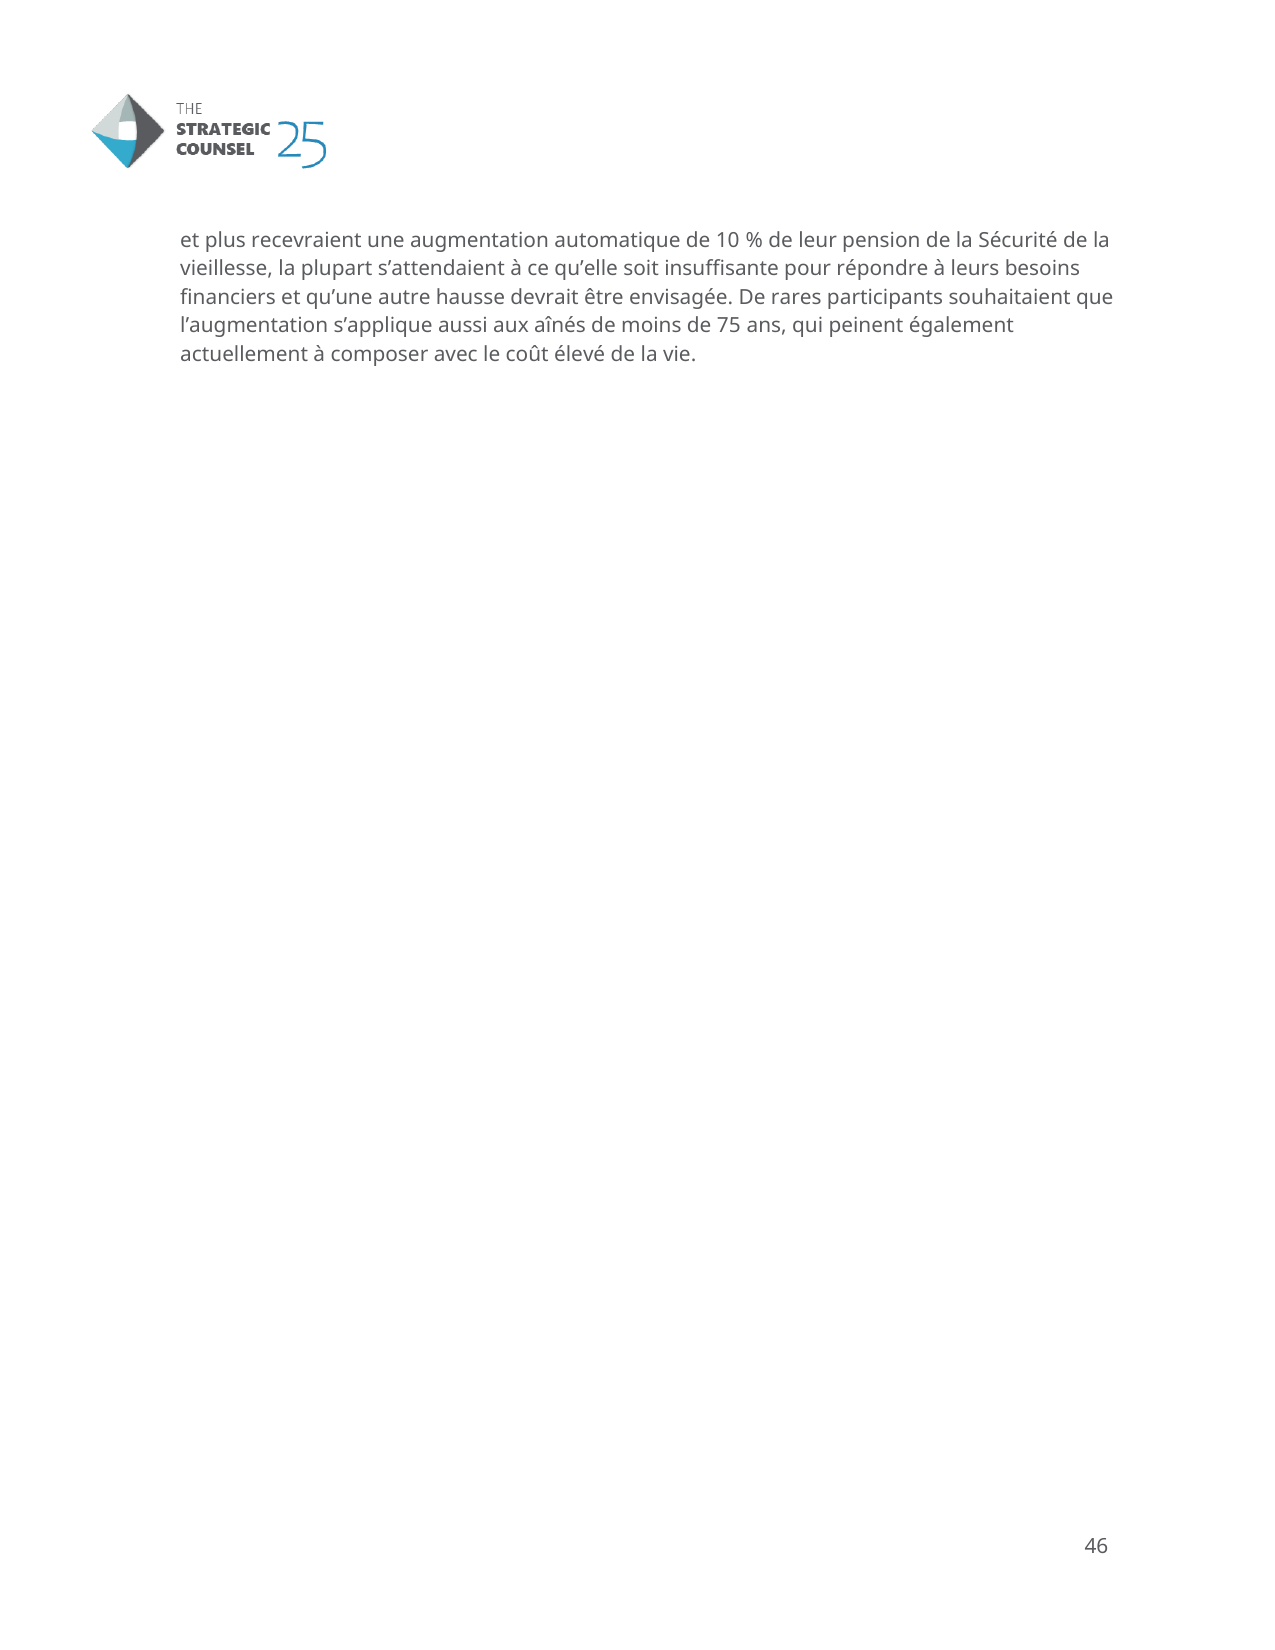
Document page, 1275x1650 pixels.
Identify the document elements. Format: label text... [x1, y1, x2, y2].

picture [91, 72, 445, 215]
